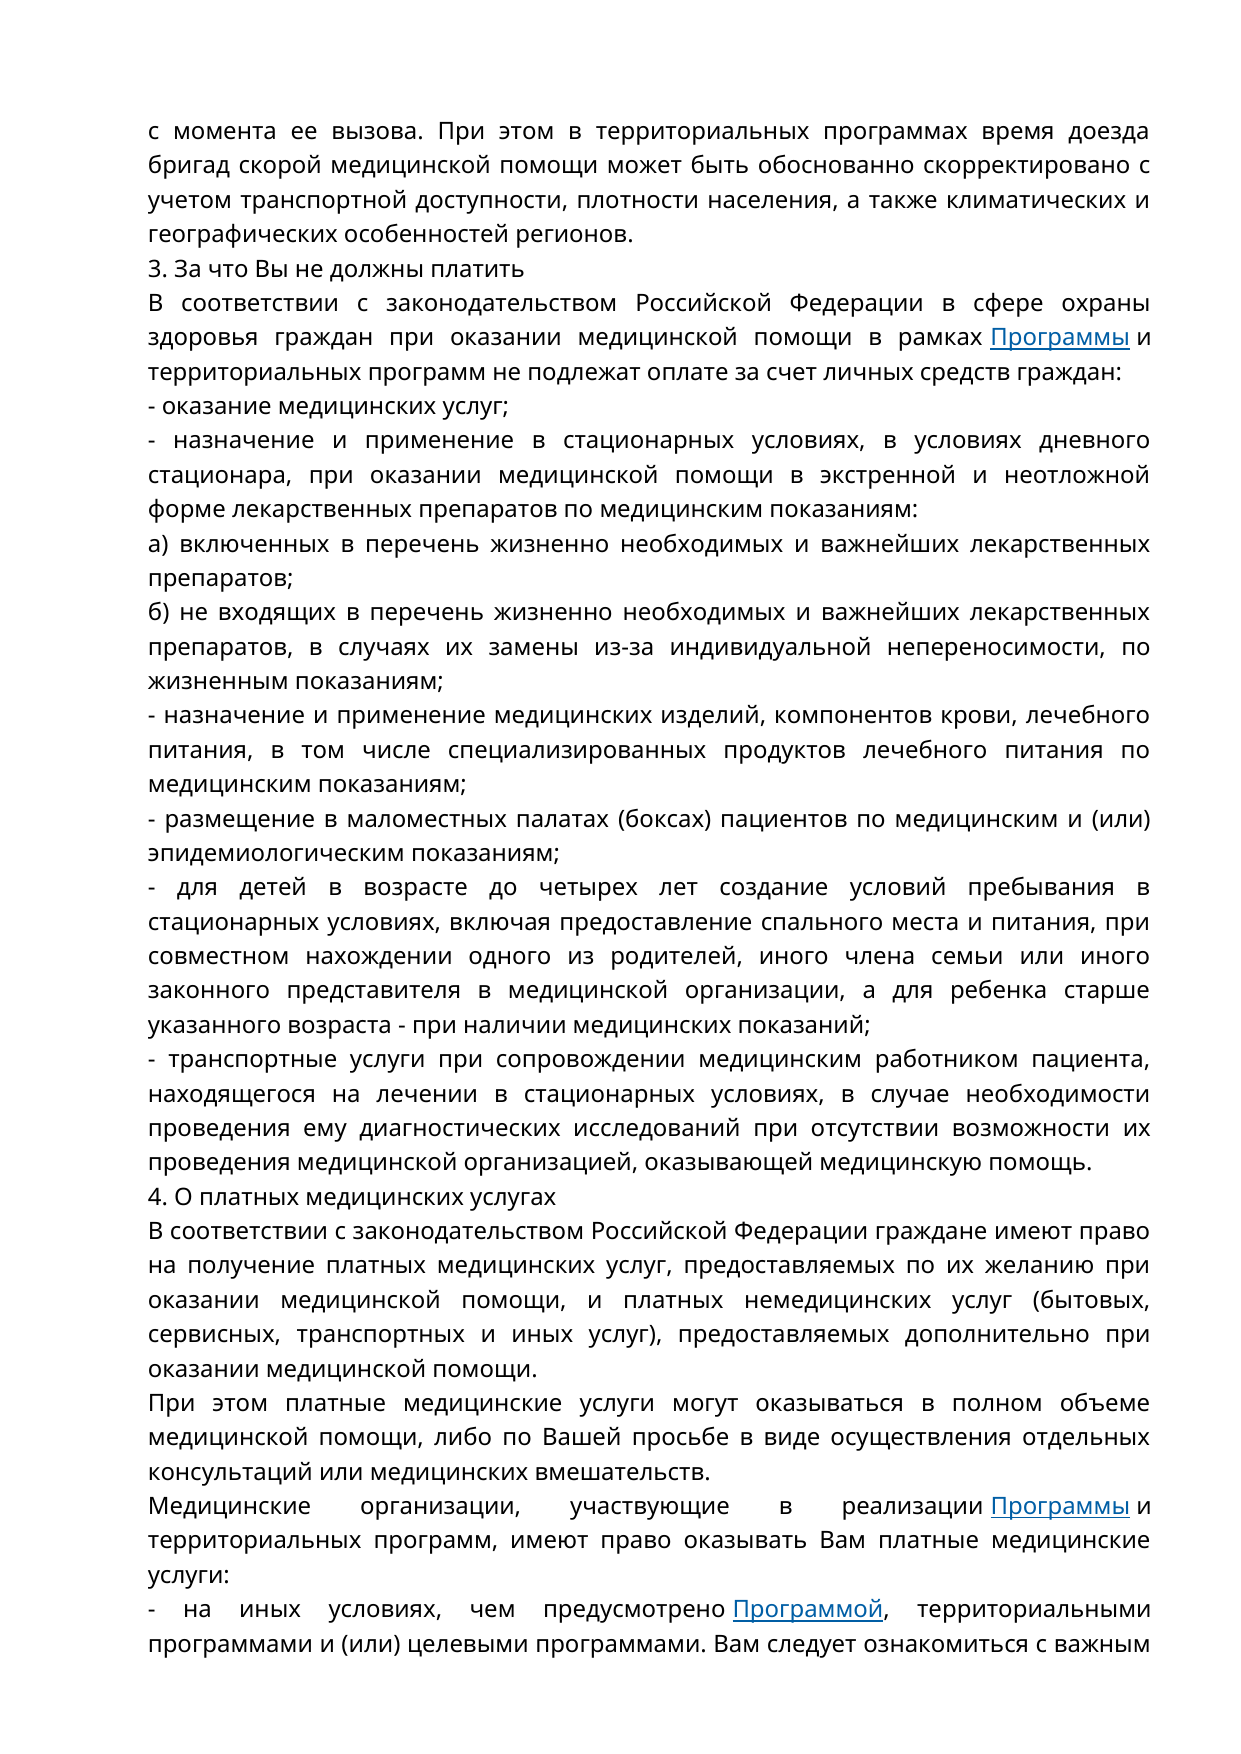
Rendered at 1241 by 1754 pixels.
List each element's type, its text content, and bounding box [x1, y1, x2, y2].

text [148, 1590, 1152, 1659]
text - оказание медицинских услуг; [148, 387, 1152, 422]
text - размещение в маломестных палатах (боксах) пациентов по медицинским и (или) эпидемиологическим показаниям; [148, 800, 1152, 868]
text 3. За что Вы не должны платить [148, 250, 1152, 284]
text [148, 112, 1152, 250]
text а) включенных в перечень жизненно необходимых и важнейших лекарственных препаратов; [148, 525, 1152, 593]
text - транспортные услуги при сопровождении медицинским работником пациента, находящегося на лечении в стационарных условиях, в случае необходимости проведения ему диагностических исследований при отсутствии возможности их проведения медицинской организацией, оказывающей медицинскую помощь. [148, 1040, 1152, 1178]
text б) не входящих в перечень жизненно необходимых и важнейших лекарственных препаратов, в случаях их замены из-за индивидуальной непереносимости, по жизненным показаниям; [148, 593, 1152, 697]
text В соответствии с законодательством Российской Федерации в сфере охраны здоровья граждан при оказании медицинской помощи в рамках Программы и территориальных программ не подлежат оплате за счет личных средств граждан: [148, 284, 1152, 387]
text В соответствии с законодательством Российской Федерации граждане имеют право на получение платных медицинских услуг, предоставляемых по их желанию при оказании медицинской помощи, и платных немедицинских услуг (бытовых, сервисных, транспортных и иных услуг), предоставляемых дополнительно при оказании медицинской помощи. [148, 1212, 1152, 1384]
text При этом платные медицинские услуги могут оказываться в полном объеме медицинской помощи, либо по Вашей просьбе в виде осуществления отдельных консультаций или медицинских вмешательств. [148, 1384, 1152, 1487]
text 4. О платных медицинских услугах [148, 1178, 1152, 1212]
text - назначение и применение медицинских изделий, компонентов крови, лечебного питания, в том числе специализированных продуктов лечебного питания по медицинским показаниям; [148, 697, 1152, 800]
text - назначение и применение в стационарных условиях, в условиях дневного стационара, при оказании медицинской помощи в экстренной и неотложной форме лекарственных препаратов по медицинским показаниям: [148, 422, 1152, 525]
text Медицинские организации, участвующие в реализации Программы и территориальных программ, имеют право оказывать Вам платные медицинские услуги: [148, 1487, 1152, 1590]
text - для детей в возрасте до четырех лет создание условий пребывания в стационарных условиях, включая предоставление спального места и питания, при совместном нахождении одного из родителей, иного члена семьи или иного законного представителя в медицинской организации, а для ребенка старше указанного возраста - при наличии медицинских показаний; [148, 868, 1152, 1040]
